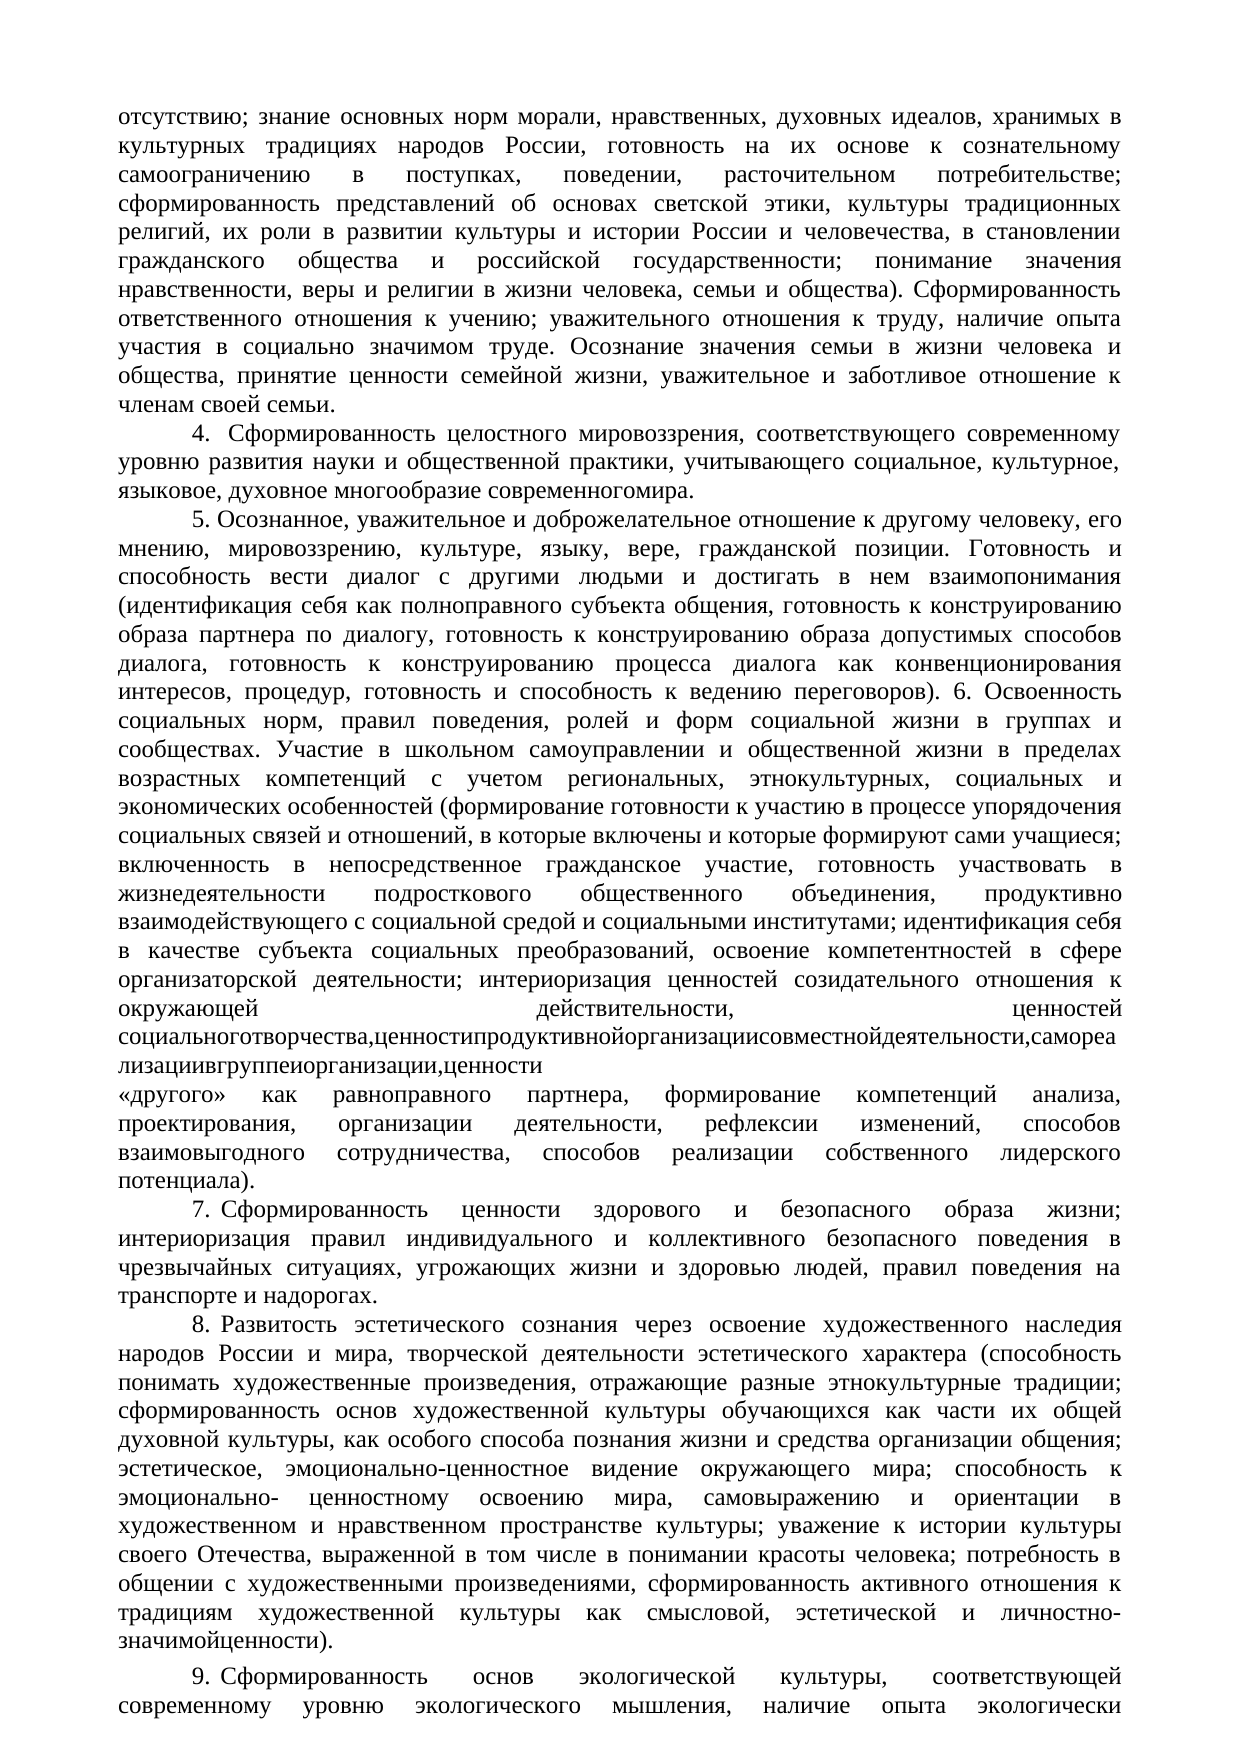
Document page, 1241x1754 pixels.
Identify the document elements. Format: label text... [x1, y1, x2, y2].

text «другого» как равноправного партнера, формирование компетенций анализа, проектирования, организации деятельности, рефлексии изменений, способов взаимовыгодного сотрудничества, способов реализации собственного лидерского потенциала). [118, 1079, 1121, 1194]
list Сформированность ценности здорового и безопасного образа жизни; интериоризация правил индивидуального и коллективного безопасного поведения в чрезвычайных ситуациях, угрожающих жизни и здоровью людей, правил поведения на транспорте и надорогах. [118, 1194, 1122, 1309]
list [118, 1662, 1122, 1719]
list Осознанное, уважительное и доброжелательное отношение к другому человеку, его мнению, мировоззрению, культуре, языку, вере, гражданской позиции. Готовность и способность вести диалог с другими людьми и достигать в нем взаимопонимания (идентификация себя как полноправного субъекта общения, готовность к конструированию образа партнера по диалогу, готовность к конструированию образа допустимых способов диалога, готовность к конструированию процесса диалога как конвенционирования интересов, процедур, готовность и способность к ведению переговоров). 6. Освоенность социальных норм, правил поведения, ролей и форм социальной жизни в группах и сообществах. Участие в школьном самоуправлении и общественной жизни в пределах возрастных компетенций с учетом региональных, этнокультурных, социальных и экономических особенностей (формирование готовности к участию в процессе упорядочения социальных связей и отношений, в которые включены и которые формируют сами учащиеся; включенность в непосредственное гражданское участие, готовность участвовать в жизнедеятельности подросткового общественного объединения, продуктивно взаимодействующего с социальной средой и социальными институтами; идентификация себя в качестве субъекта социальных преобразований, освоение компетентностей в сфере организаторской деятельности; интериоризация ценностей созидательного отношения к окружающей действительности, ценностей социальноготворчества,ценностипродуктивнойорганизациисовместнойдеятельности,самореализациивгруппеиорганизации,ценности [118, 504, 1123, 1079]
list Сформированность целостного мировоззрения, соответствующего современному уровню развития науки и общественной практики, учитывающего социальное, культурное, языковое, духовное многообразие современногомира. [118, 418, 1121, 504]
text отсутствию; знание основных норм морали, нравственных, духовных идеалов, хранимых в культурных традициях народов России, готовность на их основе к сознательному самоограничению в поступках, поведении, расточительном потребительстве; сформированность представлений об основах светской этики, культуры традиционных религий, их роли в развитии культуры и истории России и человечества, в становлении гражданского общества и российской государственности; понимание значения нравственности, веры и религии в жизни человека, семьи и общества). Сформированность ответственного отношения к учению; уважительного отношения к труду, наличие опыта участия в социально значимом труде. Осознание значения семьи в жизни человека и общества, принятие ценности семейной жизни, уважительное и заботливое отношение к членам своей семьи. [118, 101, 1122, 418]
list Развитость эстетического сознания через освоение художественного наследия народов России и мира, творческой деятельности эстетического характера (способность понимать художественные произведения, отражающие разные этнокультурные традиции; сформированность основ художественной культуры обучающихся как части их общей духовной культуры, как особого способа познания жизни и средства организации общения; эстетическое, эмоционально-ценностное видение окружающего мира; способность к эмоционально- ценностному освоению мира, самовыражению и ориентации в художественном и нравственном пространстве культуры; уважение к истории культуры своего Отечества, выраженной в том числе в понимании красоты человека; потребность в общении с художественными произведениями, сформированность активного отношения к традициям художественной культуры как смысловой, эстетической и личностно-значимойценности). [118, 1309, 1122, 1654]
